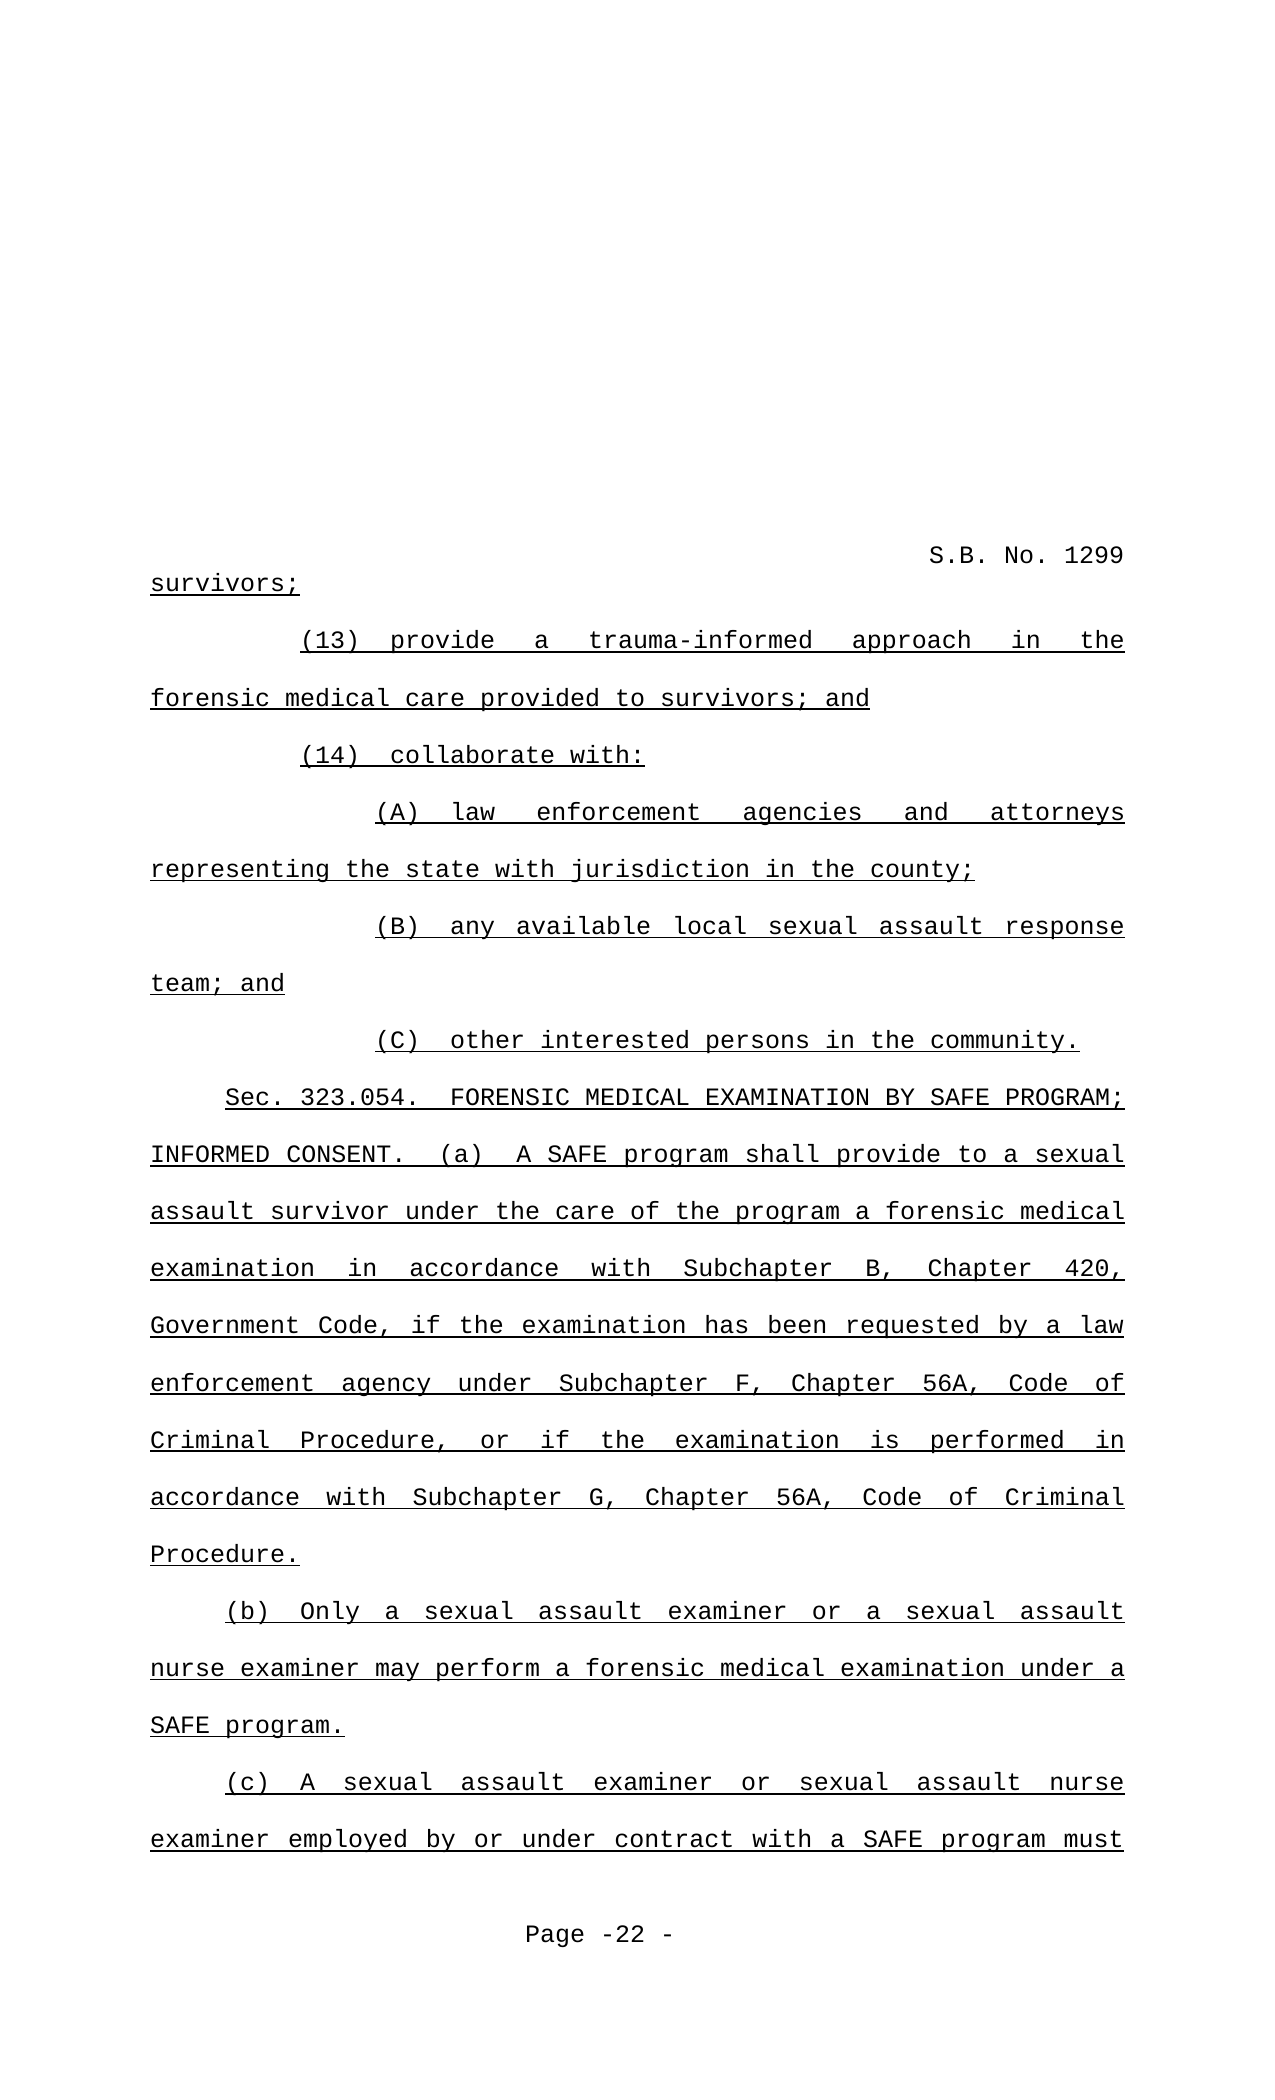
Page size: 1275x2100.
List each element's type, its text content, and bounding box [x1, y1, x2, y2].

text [150, 571, 1125, 599]
text (A) law enforcement agencies and attorneys representing the state with jurisdiction in the county; [150, 799, 1125, 885]
text Sec. 323.054. FORENSIC MEDICAL EXAMINATION BY SAFE PROGRAM; INFORMED CONSENT. (a) A SAFE program shall provide to a sexual assault survivor under the care of the program a forensic medical examination in accordance with Subchapter B, Chapter 420, Government Code, if the examination has been requested by a law enforcement agency under Subchapter F, Chapter 56A, Code of Criminal Procedure, or if the examination is performed in accordance with Subchapter G, Chapter 56A, Code of Criminal Procedure. [150, 1224, 1125, 1279]
text (B) any available local sexual assault response team; and [150, 913, 1125, 999]
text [150, 1769, 1125, 1855]
text Sec. 323.054. FORENSIC MEDICAL EXAMINATION BY SAFE PROGRAM; INFORMED CONSENT. (a) A SAFE program shall provide to a sexual assault survivor under the care of the program a forensic medical examination in accordance with Subchapter B, Chapter 420, Government Code, if the examination has been requested by a law enforcement agency under Subchapter F, Chapter 56A, Code of Criminal Procedure, or if the examination is performed in accordance with Subchapter G, Chapter 56A, Code of Criminal Procedure. [150, 1509, 1125, 1570]
text (14) collaborate with: [150, 742, 1125, 771]
text (C) other interested persons in the community. [150, 1027, 1125, 1056]
text (b) Only a sexual assault examiner or a sexual assault nurse examiner may perform a forensic medical examination under a SAFE program. [150, 1598, 1125, 1679]
text (b) Only a sexual assault examiner or a sexual assault nurse examiner may perform a forensic medical examination under a SAFE program. [150, 1680, 1125, 1741]
text Sec. 323.054. FORENSIC MEDICAL EXAMINATION BY SAFE PROGRAM; INFORMED CONSENT. (a) A SAFE program shall provide to a sexual assault survivor under the care of the program a forensic medical examination in accordance with Subchapter B, Chapter 420, Government Code, if the examination has been requested by a law enforcement agency under Subchapter F, Chapter 56A, Code of Criminal Procedure, or if the examination is performed in accordance with Subchapter G, Chapter 56A, Code of Criminal Procedure. [150, 1281, 1125, 1393]
text Sec. 323.054. FORENSIC MEDICAL EXAMINATION BY SAFE PROGRAM; INFORMED CONSENT. (a) A SAFE program shall provide to a sexual assault survivor under the care of the program a forensic medical examination in accordance with Subchapter B, Chapter 420, Government Code, if the examination has been requested by a law enforcement agency under Subchapter F, Chapter 56A, Code of Criminal Procedure, or if the examination is performed in accordance with Subchapter G, Chapter 56A, Code of Criminal Procedure. [150, 1395, 1125, 1450]
text Sec. 323.054. FORENSIC MEDICAL EXAMINATION BY SAFE PROGRAM; INFORMED CONSENT. (a) A SAFE program shall provide to a sexual assault survivor under the care of the program a forensic medical examination in accordance with Subchapter B, Chapter 420, Government Code, if the examination has been requested by a law enforcement agency under Subchapter F, Chapter 56A, Code of Criminal Procedure, or if the examination is performed in accordance with Subchapter G, Chapter 56A, Code of Criminal Procedure. [150, 1167, 1125, 1222]
text Sec. 323.054. FORENSIC MEDICAL EXAMINATION BY SAFE PROGRAM; INFORMED CONSENT. (a) A SAFE program shall provide to a sexual assault survivor under the care of the program a forensic medical examination in accordance with Subchapter B, Chapter 420, Government Code, if the examination has been requested by a law enforcement agency under Subchapter F, Chapter 56A, Code of Criminal Procedure, or if the examination is performed in accordance with Subchapter G, Chapter 56A, Code of Criminal Procedure. [150, 1084, 1125, 1165]
text Sec. 323.054. FORENSIC MEDICAL EXAMINATION BY SAFE PROGRAM; INFORMED CONSENT. (a) A SAFE program shall provide to a sexual assault survivor under the care of the program a forensic medical examination in accordance with Subchapter B, Chapter 420, Government Code, if the examination has been requested by a law enforcement agency under Subchapter F, Chapter 56A, Code of Criminal Procedure, or if the examination is performed in accordance with Subchapter G, Chapter 56A, Code of Criminal Procedure. [150, 1452, 1125, 1508]
text (13) provide a trauma-informed approach in the forensic medical care provided to survivors; and [150, 628, 1125, 713]
